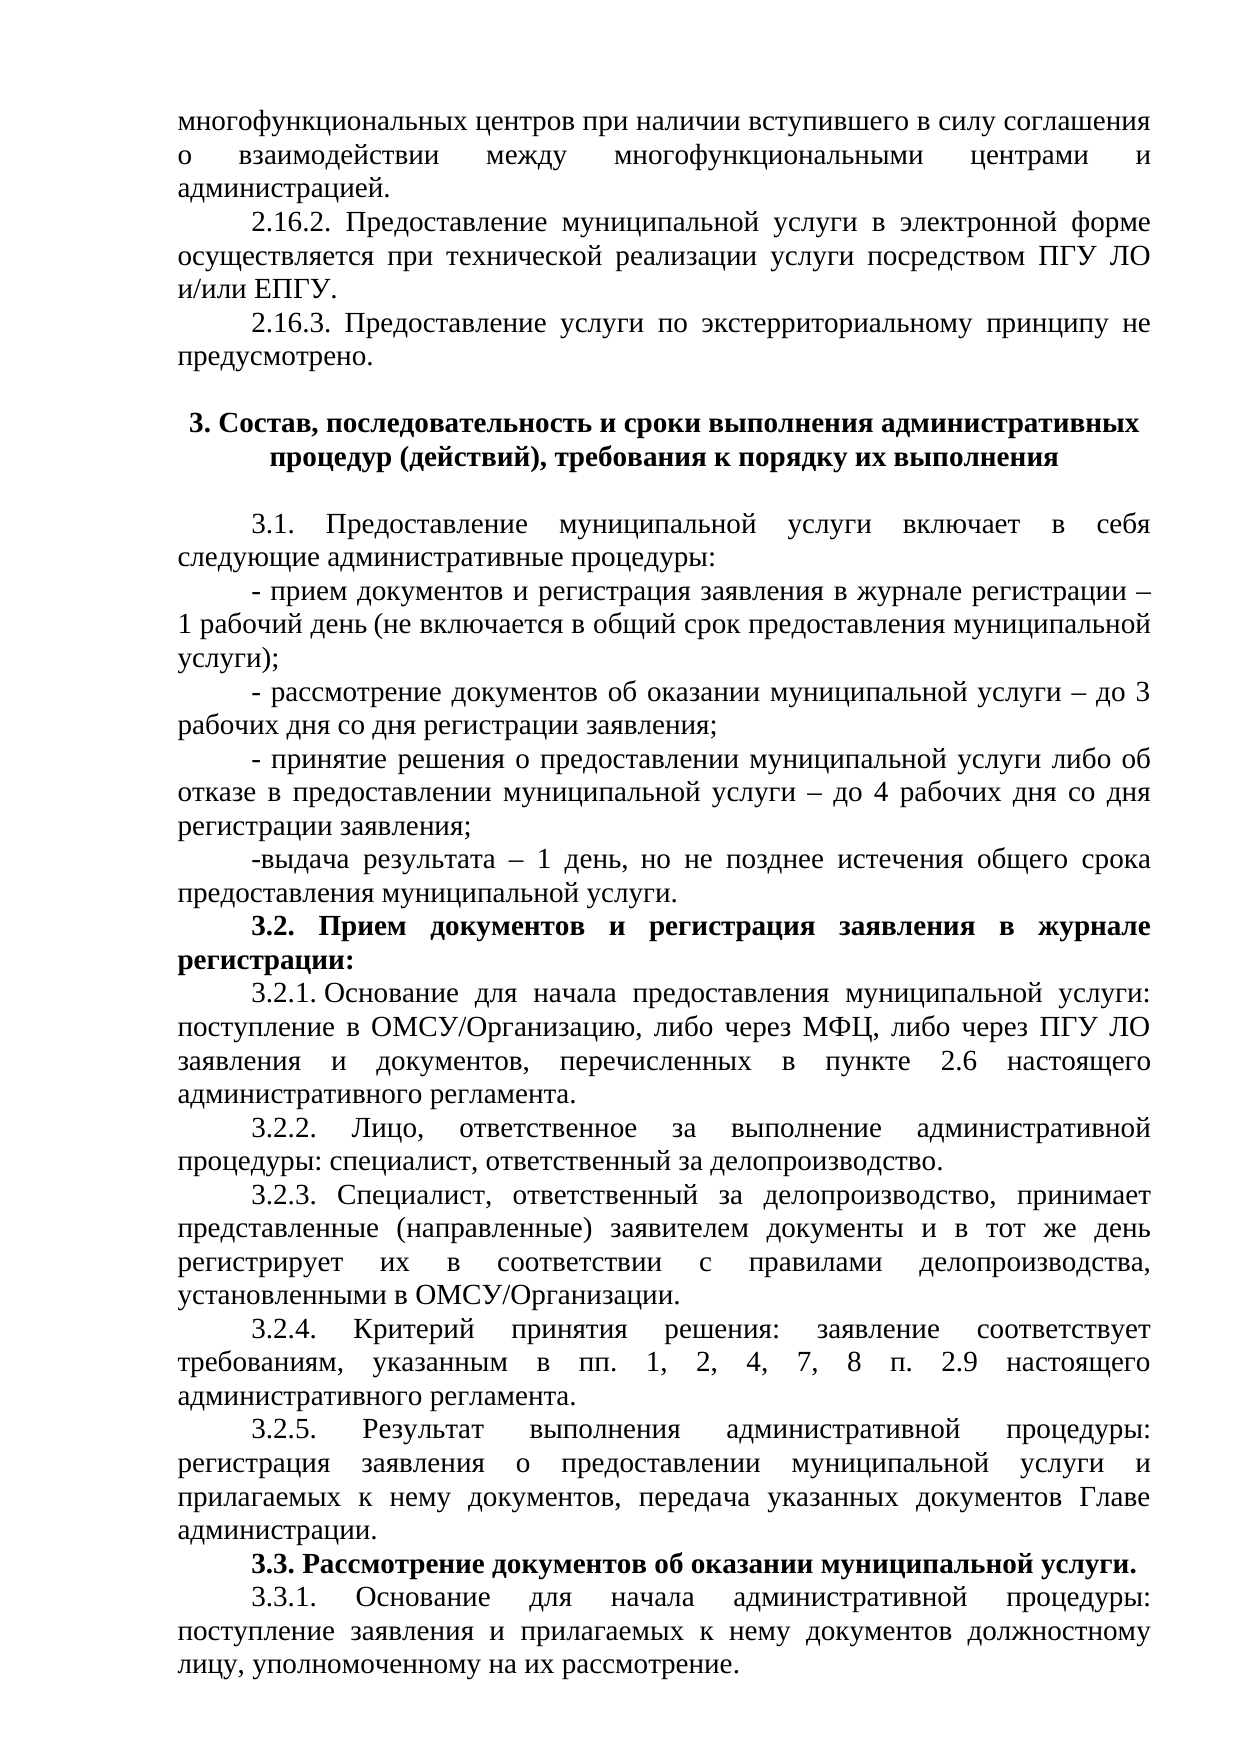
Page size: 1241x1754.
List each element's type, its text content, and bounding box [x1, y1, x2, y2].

text 3.3. Рассмотрение документов об оказании муниципальной услуги. [177, 1546, 1152, 1579]
text 3.2.5. Результат выполнения административной процедуры: регистрация заявления о предоставлении муниципальной услуги и прилагаемых к нему документов, передача указанных документов Главе администрации. [177, 1412, 1152, 1546]
text 3.2.2. Лицо, ответственное за выполнение административной процедуры: специалист, ответственный за делопроизводство. [177, 1110, 1152, 1177]
text - принятие решения о предоставлении муниципальной услуги либо об отказе в предоставлении муниципальной услуги – до 4 рабочих дня со дня регистрации заявления; [177, 741, 1152, 841]
text 3.2.1. Основание для начала предоставления муниципальной услуги: поступление в ОМСУ/Организацию, либо через МФЦ, либо через ПГУ ЛО заявления и документов, перечисленных в пункте 2.6 настоящего административного регламента. [177, 976, 1152, 1110]
text - рассмотрение документов об оказании муниципальной услуги – до 3 рабочих дня со дня регистрации заявления; [177, 674, 1152, 741]
text 2.16.2. Предоставление муниципальной услуги в электронной форме осуществляется при технической реализации услуги посредством ПГУ ЛО и/или ЕПГУ. [177, 204, 1152, 305]
text 3.2.4. Критерий принятия решения: заявление соответствует требованиям, указанным в пп. 1, 2, 4, 7, 8 п. 2.9 настоящего административного регламента. [177, 1311, 1152, 1412]
text 3.2. Прием документов и регистрация заявления в журнале регистрации: [177, 908, 1152, 976]
text - прием документов и регистрация заявления в журнале регистрации – 1 рабочий день (не включается в общий срок предоставления муниципальной услуги); [177, 573, 1152, 674]
text 3.1. Предоставление муниципальной услуги включает в себя следующие административные процедуры: [177, 506, 1152, 573]
text 3. Состав, последовательность и сроки выполнения административных процедур (действий), требования к порядку их выполнения [177, 405, 1152, 472]
text 2.16.3. Предоставление услуги по экстерриториальному принципу не предусмотрено. [177, 305, 1152, 372]
text -выдача результата – 1 день, но не позднее истечения общего срока предоставления муниципальной услуги. [177, 841, 1152, 908]
text 3.3.1. Основание для начала административной процедуры: поступление заявления и прилагаемых к нему документов должностному лицу, уполномоченному на их рассмотрение. [177, 1579, 1152, 1680]
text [177, 103, 1152, 204]
text 3.2.3. Специалист, ответственный за делопроизводство, принимает представленные (направленные) заявителем документы и в тот же день регистрирует их в соответствии с правилами делопроизводства, установленными в ОМСУ/Организации. [177, 1177, 1152, 1311]
